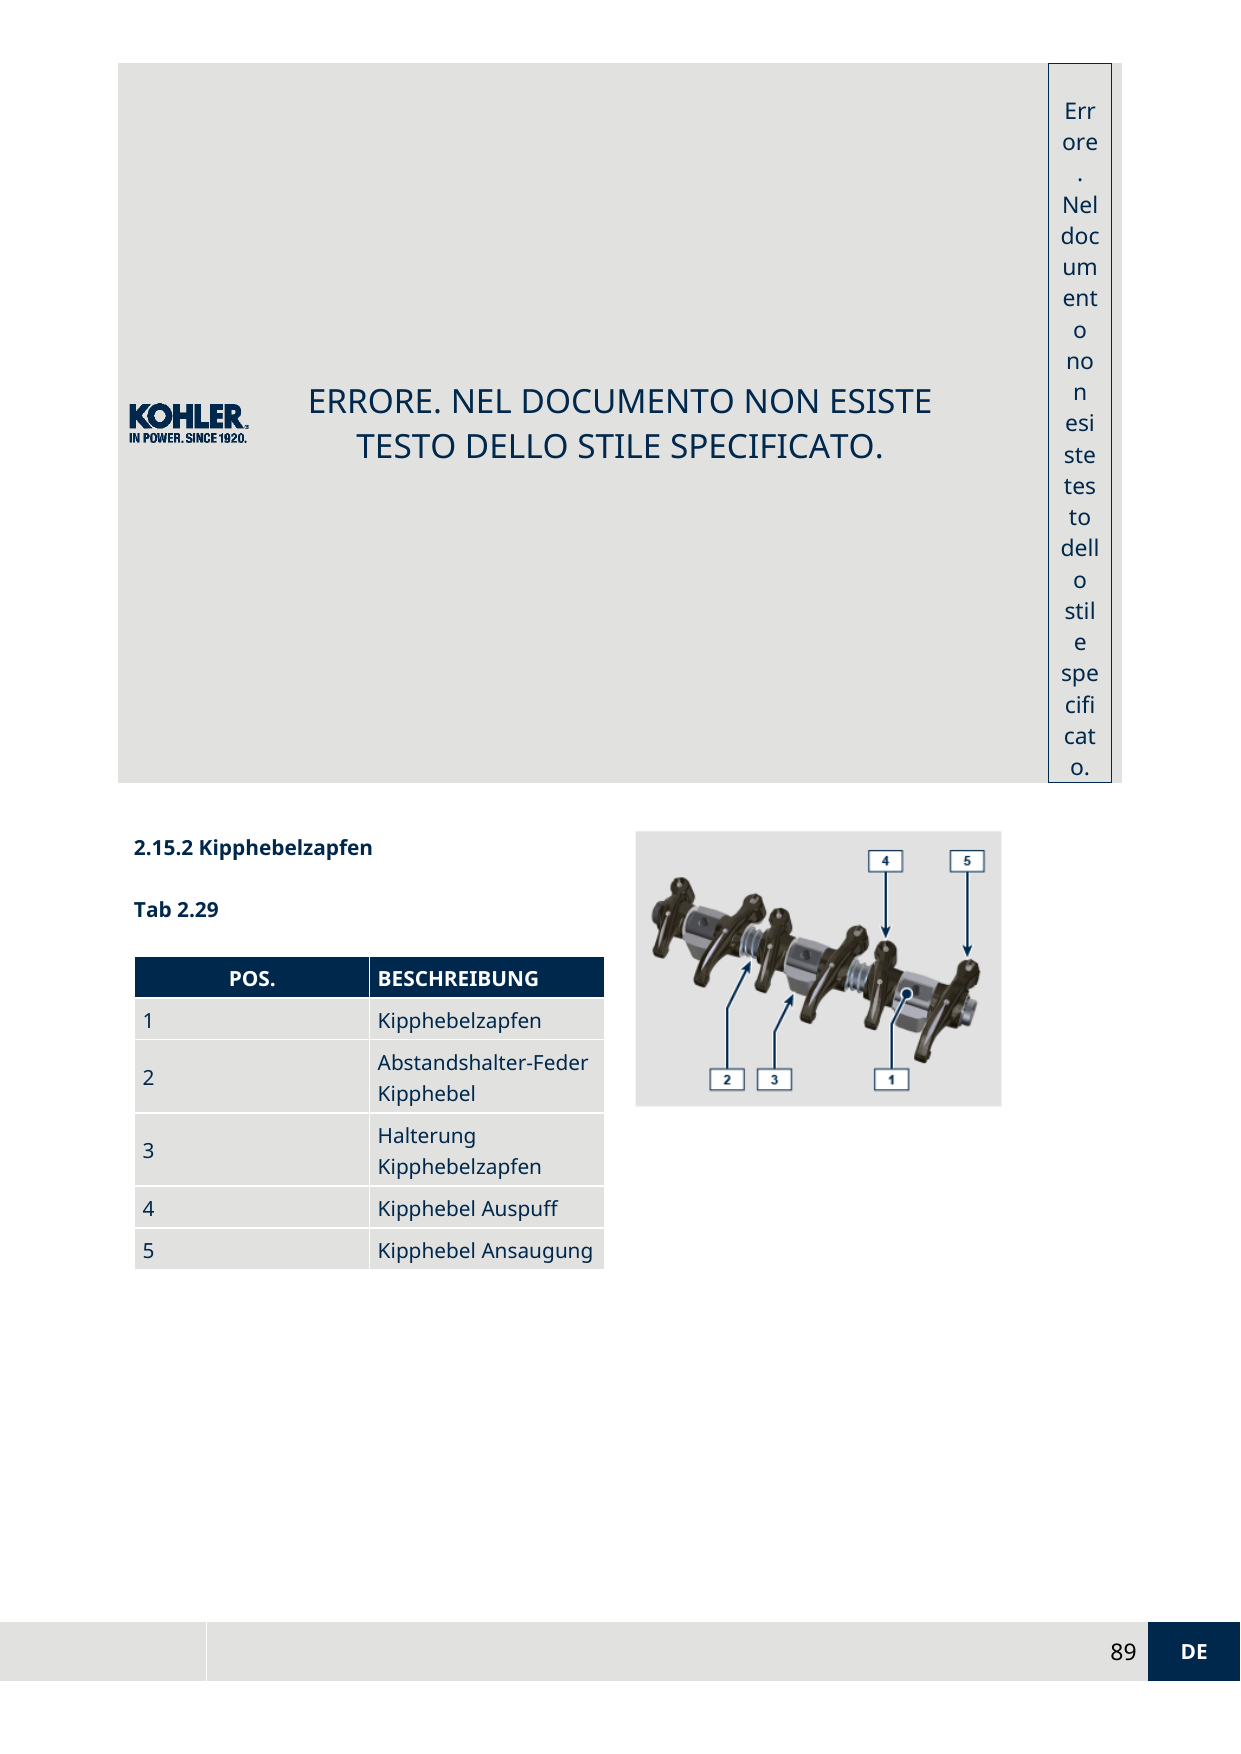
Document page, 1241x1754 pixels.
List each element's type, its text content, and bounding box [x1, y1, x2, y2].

table_cell [620, 815, 1122, 1286]
picture [635, 830, 1003, 1107]
picture [129, 403, 249, 443]
table_cell 2.15.2 Kipphebelzapfen Tab 2.29 [118, 815, 620, 1286]
